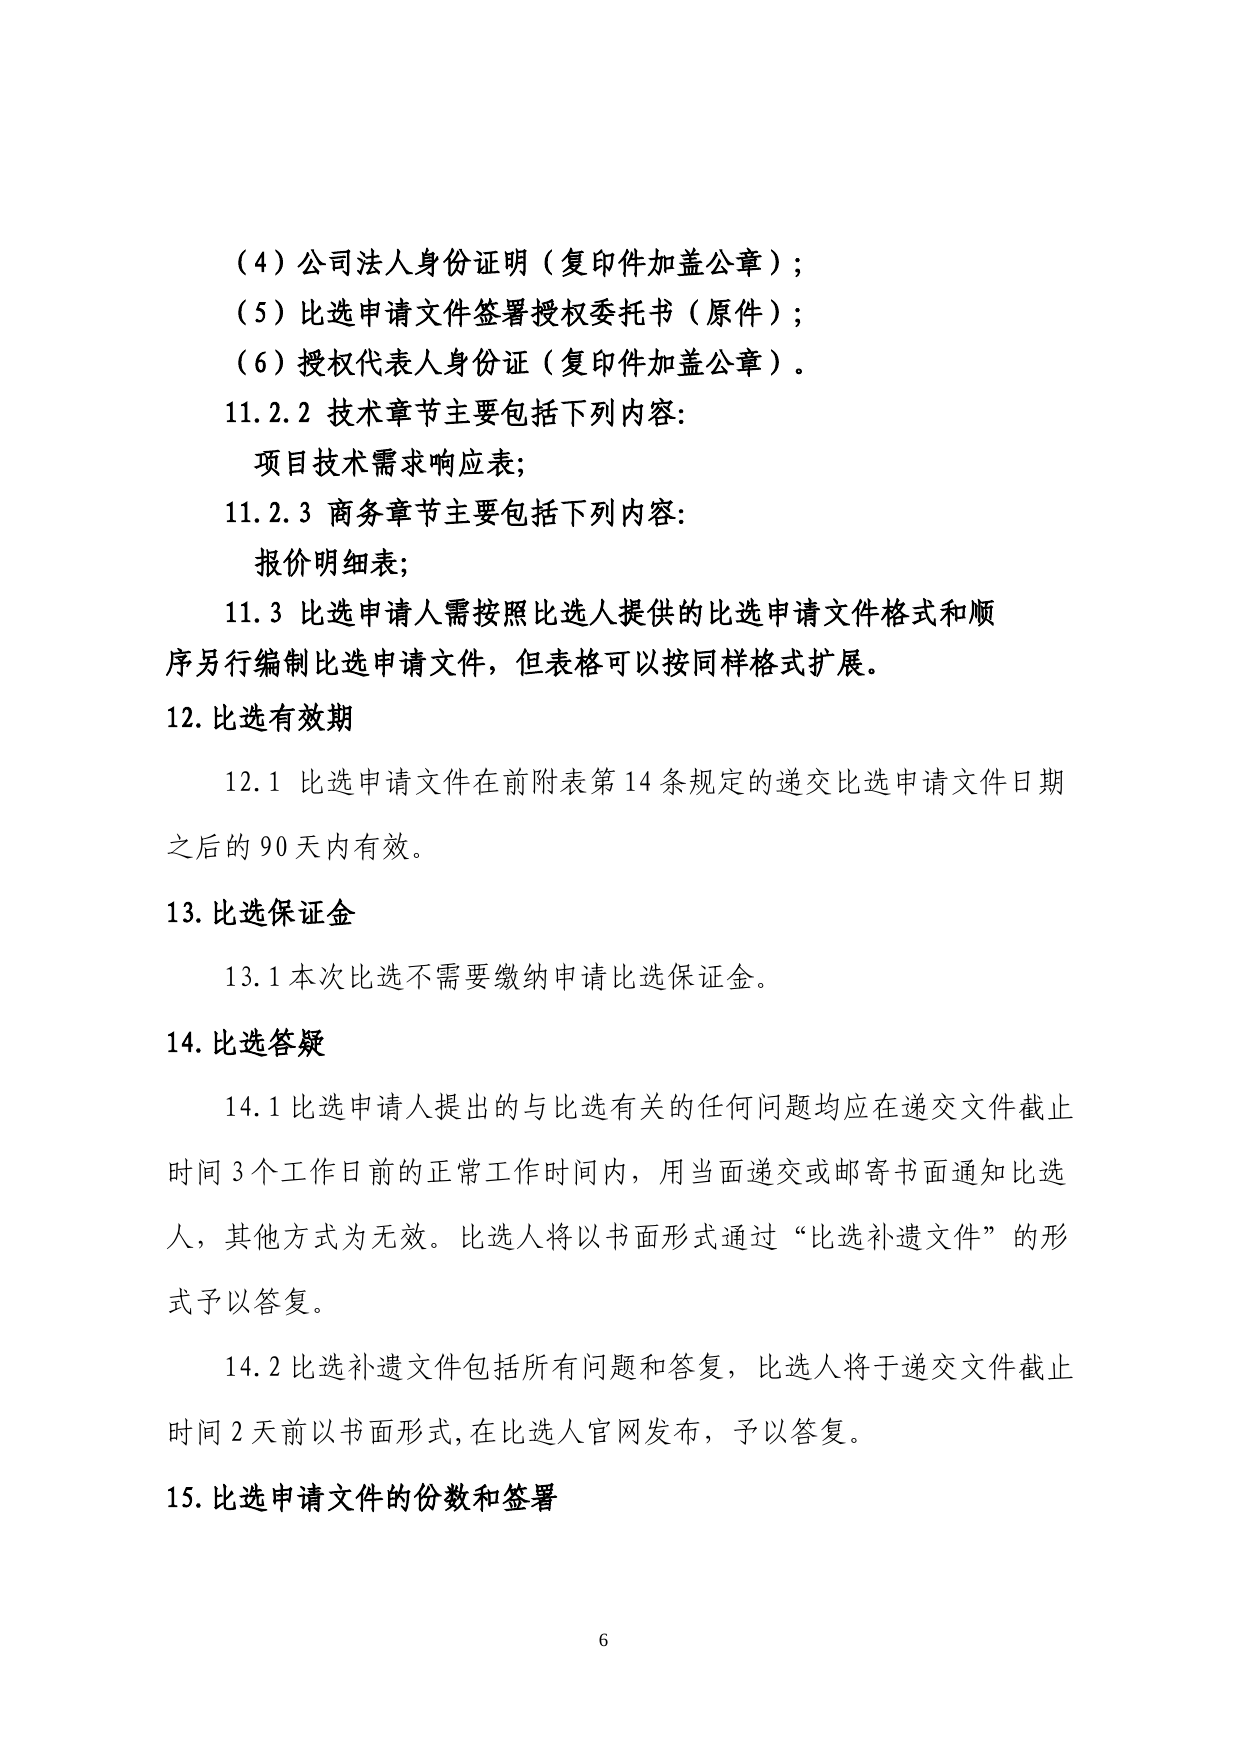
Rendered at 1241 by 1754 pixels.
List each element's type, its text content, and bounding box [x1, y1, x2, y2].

text （5）比选申请文件签署授权委托书（原件）； [165, 283, 1008, 333]
text 11.2.2 技术章节主要包括下列内容： [165, 383, 1008, 433]
text （6）授权代表人身份证（复印件加盖公章）。 [165, 333, 1008, 383]
text 12.比选有效期 [165, 683, 1008, 748]
text 报价明细表； [165, 533, 1008, 583]
text 15.比选申请文件的份数和签署 [165, 1463, 1008, 1528]
text 11.3 比选申请人需按照比选人提供的比选申请文件格式和顺序另行编制比选申请文件，但表格可以按同样格式扩展。 [165, 583, 1008, 683]
text 13.1本次比选不需要缴纳申请比选保证金。 [165, 943, 1008, 1008]
text 12.1 比选申请文件在前附表第14条规定的递交比选申请文件日期之后的90天内有效。 [165, 748, 1089, 878]
text （4）公司法人身份证明（复印件加盖公章）； [165, 233, 1008, 283]
text 14.1比选申请人提出的与比选有关的任何问题均应在递交文件截止时间3个工作日前的正常工作时间内，用当面递交或邮寄书面通知比选人，其他方式为无效。比选人将以书面形式通过“比选补遗文件”的形式予以答复。 [165, 1073, 1089, 1333]
text 11.2.3 商务章节主要包括下列内容： [165, 483, 1008, 533]
text 14.2比选补遗文件包括所有问题和答复，比选人将于递交文件截止时间2天前以书面形式,在比选人官网发布，予以答复。 [165, 1333, 1089, 1463]
text 项目技术需求响应表； [165, 433, 1008, 483]
text 14.比选答疑 [165, 1008, 1008, 1073]
text 13.比选保证金 [165, 878, 1089, 943]
